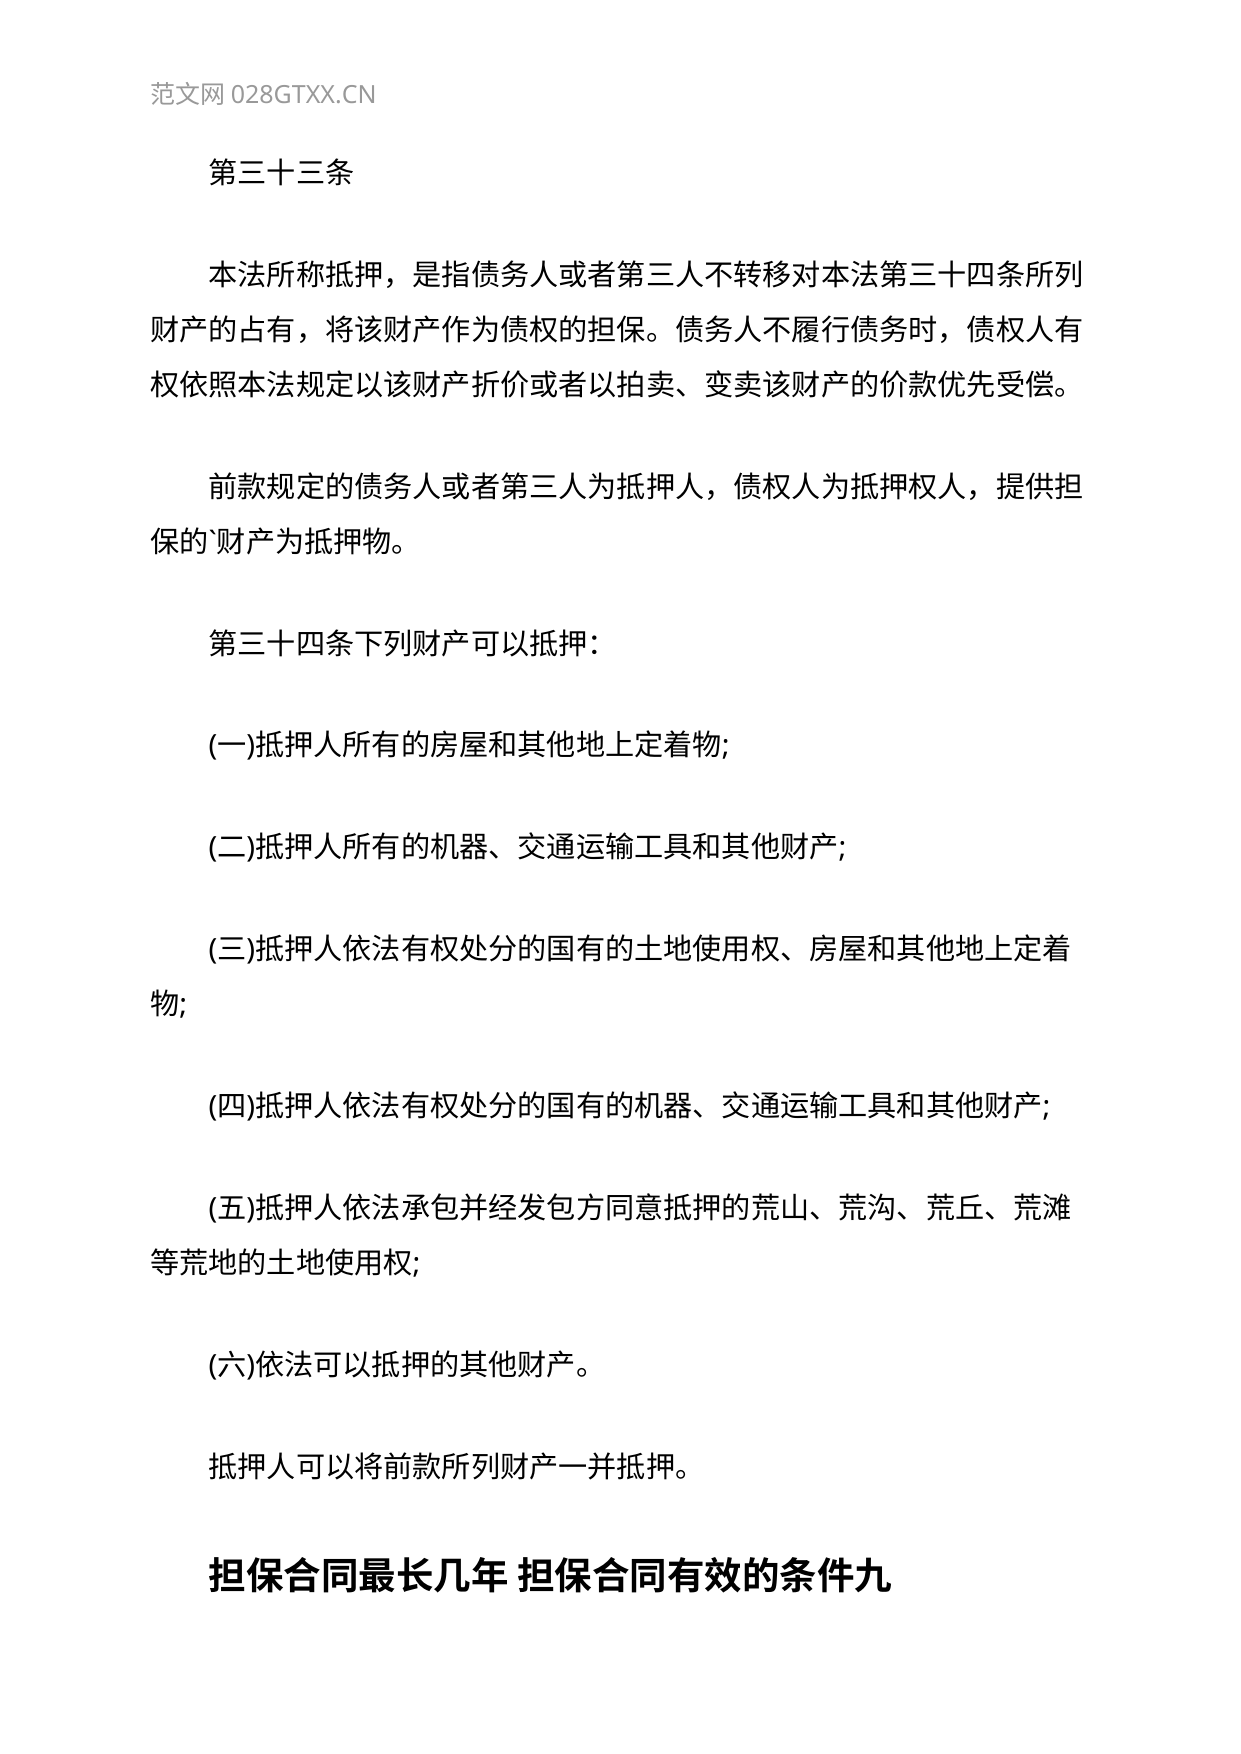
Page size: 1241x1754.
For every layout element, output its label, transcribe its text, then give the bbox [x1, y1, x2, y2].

text (六)依法可以抵押的其他财产。 [150, 1342, 1090, 1384]
text (一)抵押人所有的房屋和其他地上定着物; [150, 722, 1090, 764]
text 担保合同最长几年 担保合同有效的条件九 [150, 1546, 1090, 1600]
text 本法所称抵押，是指债务人或者第三人不转移对本法第三十四条所列财产的占有，将该财产作为债权的担保。债务人不履行债务时，债权人有权依照本法规定以该财产折价或者以拍卖、变卖该财产的价款优先受偿。 [150, 252, 1090, 404]
text (二)抵押人所有的机器、交通运输工具和其他财产; [150, 824, 1090, 866]
text (四)抵押人依法有权处分的国有的机器、交通运输工具和其他财产; [150, 1083, 1090, 1125]
text 抵押人可以将前款所列财产一并抵押。 [150, 1444, 1090, 1486]
text (五)抵押人依法承包并经发包方同意抵押的荒山、荒沟、荒丘、荒滩等荒地的土地使用权; [150, 1185, 1090, 1282]
text 第三十四条下列财产可以抵押： [150, 620, 1090, 662]
text (三)抵押人依法有权处分的国有的土地使用权、房屋和其他地上定着物; [150, 926, 1090, 1023]
text 前款规定的债务人或者第三人为抵押人，债权人为抵押权人，提供担保的`财产为抵押物。 [150, 463, 1090, 561]
text 第三十三条 [150, 150, 1090, 192]
